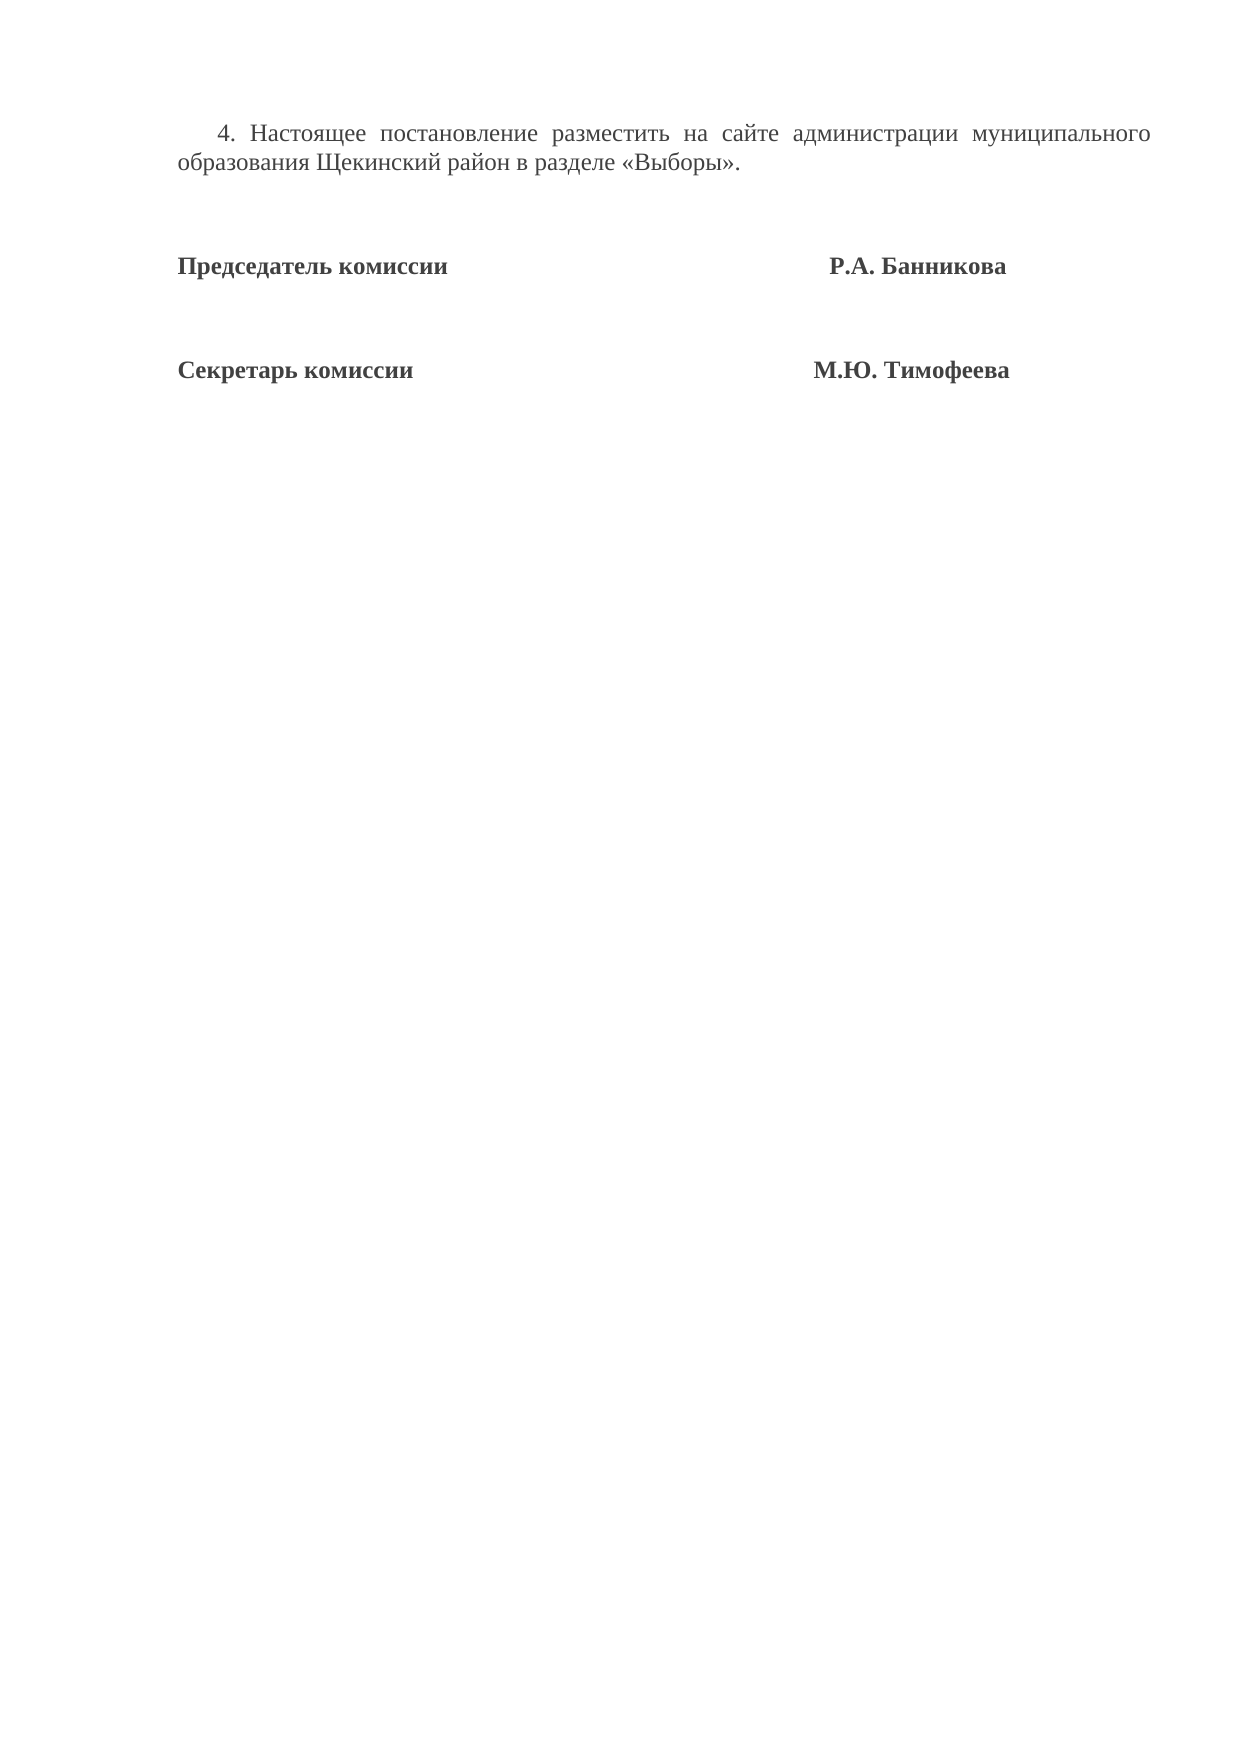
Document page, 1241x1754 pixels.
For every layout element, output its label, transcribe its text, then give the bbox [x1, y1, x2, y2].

text Председатель комиссии Р.А. Банникова [177, 251, 1152, 280]
text Секретарь комиссии М.Ю. Тимофеева [177, 356, 1152, 384]
text 4. Настоящее постановление разместить на сайте администрации муниципального образования Щекинский район в разделе «Выборы». [177, 118, 1152, 176]
